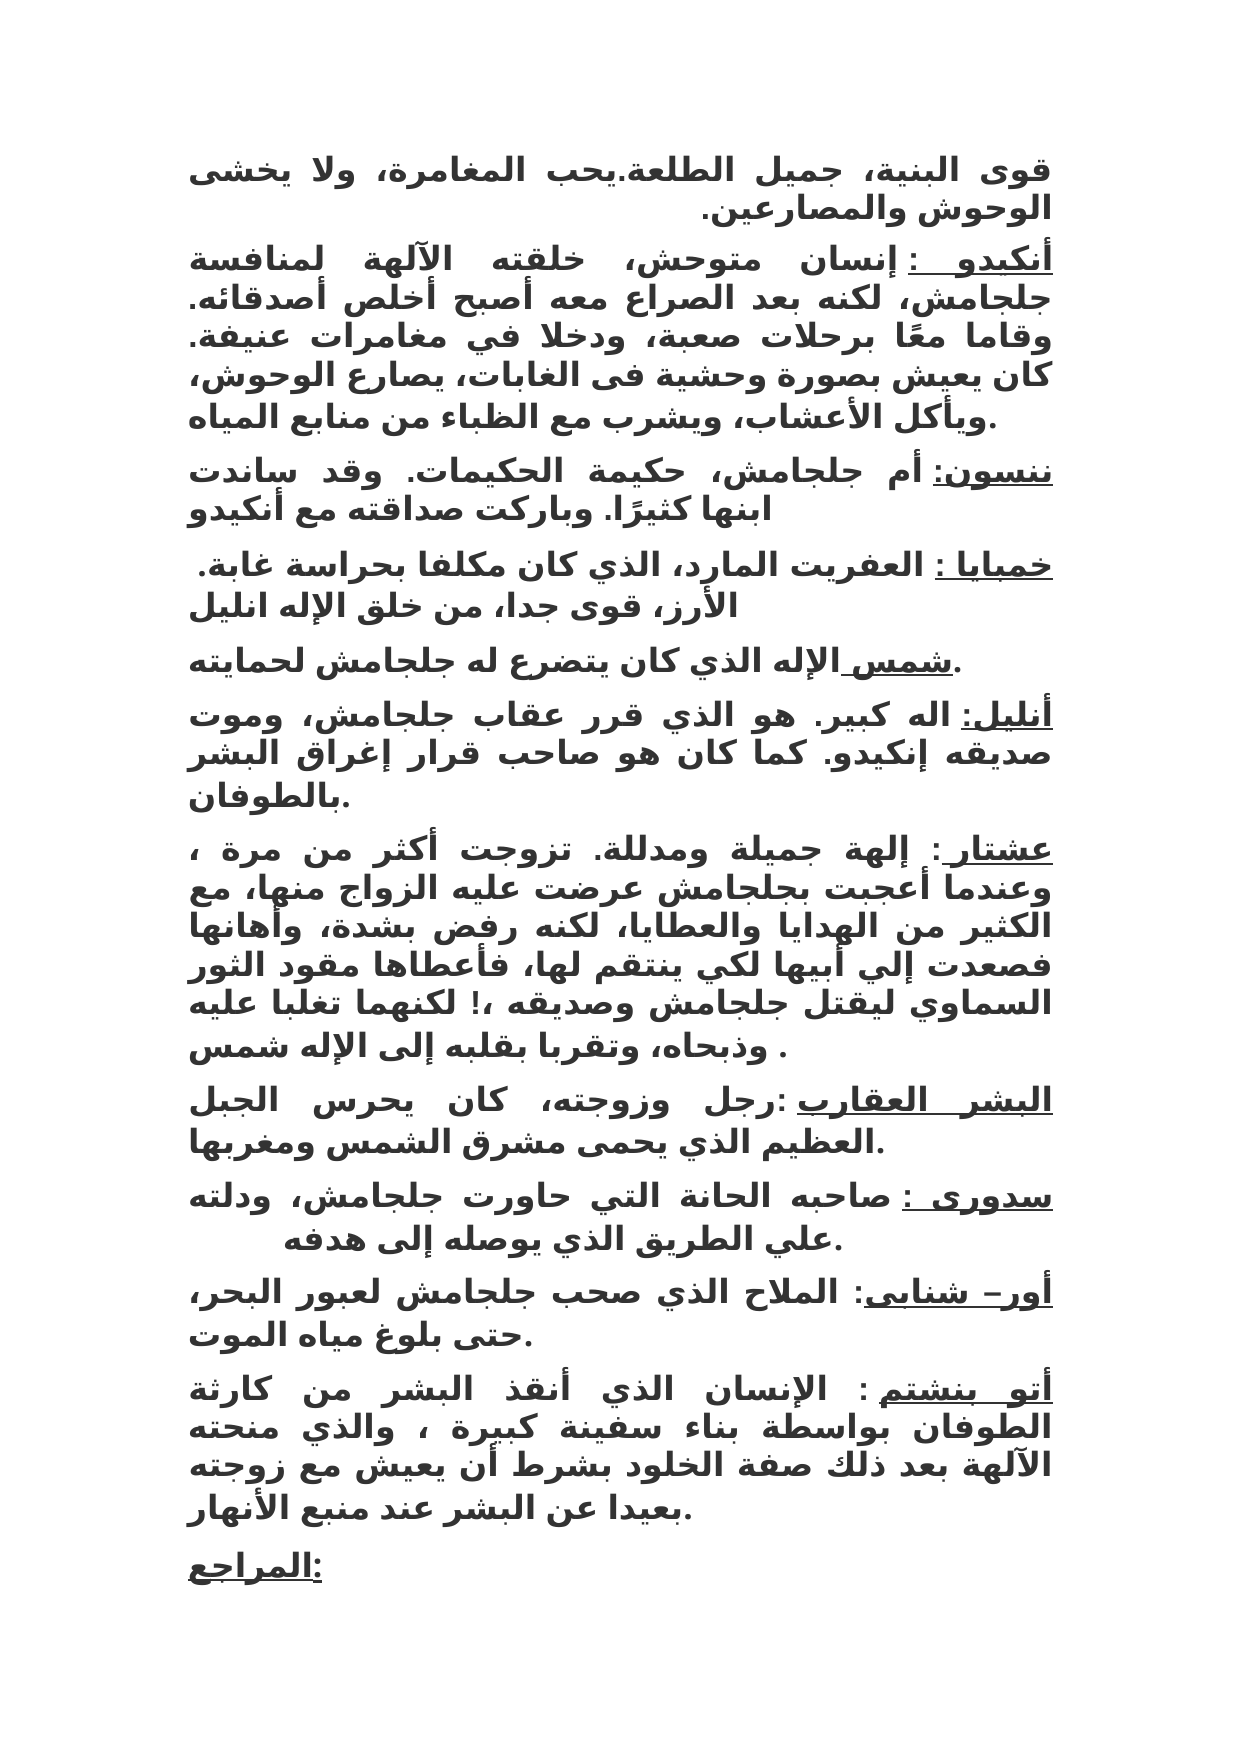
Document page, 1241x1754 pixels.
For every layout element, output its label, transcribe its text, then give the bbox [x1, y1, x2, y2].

text أور– شنابى: الملاح الذي صحب جلجامش لعبور البحر، حتى بلوغ مياه الموت. [187, 1272, 1053, 1356]
text أنكيدو : إنسان متوحش، خلقته الآلهة لمنافسة جلجامش، لكنه بعد الصراع معه أصبح أخلص أصدقائه. وقاما معًا برحلات صعبة، ودخلا في مغامرات عنيفة. كان يعيش بصورة وحشية فى الغابات، يصارع الوحوش، ويأكل الأعشاب، ويشرب مع الظباء من منابع المياه. [187, 239, 1053, 438]
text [187, 150, 1053, 227]
text المراجع: [187, 1542, 1053, 1587]
text أنليل: اله كبير. هو الذي قرر عقاب جلجامش، وموت صديقه إنكيدو. كما كان هو صاحب قرار إغراق البشر بالطوفان. [187, 695, 1053, 817]
text البشر العقارب :رجل وزوجته، كان يحرس الجبل العظيم الذي يحمى مشرق الشمس ومغربها. [187, 1079, 1053, 1163]
text عشتار : إلهة جميلة ومدللة. تزوجت أكثر من مرة ، وعندما أعجبت بجلجامش عرضت عليه الزواج منها، مع الكثير من الهدايا والعطايا، لكنه رفض بشدة، وأهانها فصعدت إلي أبيها لكي ينتقم لها، فأعطاها مقود الثور السماوي ليقتل جلجامش وصديقه ،! لكنهما تغلبا عليه وذبحاه، وتقربا بقلبه إلى الإله شمس . [187, 829, 1053, 1067]
text سدورى : صاحبه الحانة التي حاورت جلجامش، ودلته علي الطريق الذي يوصله إلى هدفه. [187, 1176, 1053, 1260]
text أتو بنشتم : الإنسان الذي أنقذ البشر من كارثة الطوفان بواسطة بناء سفينة كبيرة ، والذي منحته الآلهة بعد ذلك صفة الخلود بشرط أن يعيش مع زوجته بعيدا عن البشر عند منبع الأنهار. [187, 1369, 1053, 1529]
text ننسون: أم جلجامش، حكيمة الحكيمات. وقد ساندت ابنها كثيرًا. وباركت صداقته مع أنكيدو [187, 451, 1053, 528]
text .خمبايا : العفريت المارد، الذي كان مكلفا بحراسة غابة الأرز، قوى جدا، من خلق الإله انليل [187, 540, 1053, 624]
text شمس الإله الذي كان يتضرع له جلجامش لحمايته. [187, 637, 1053, 682]
